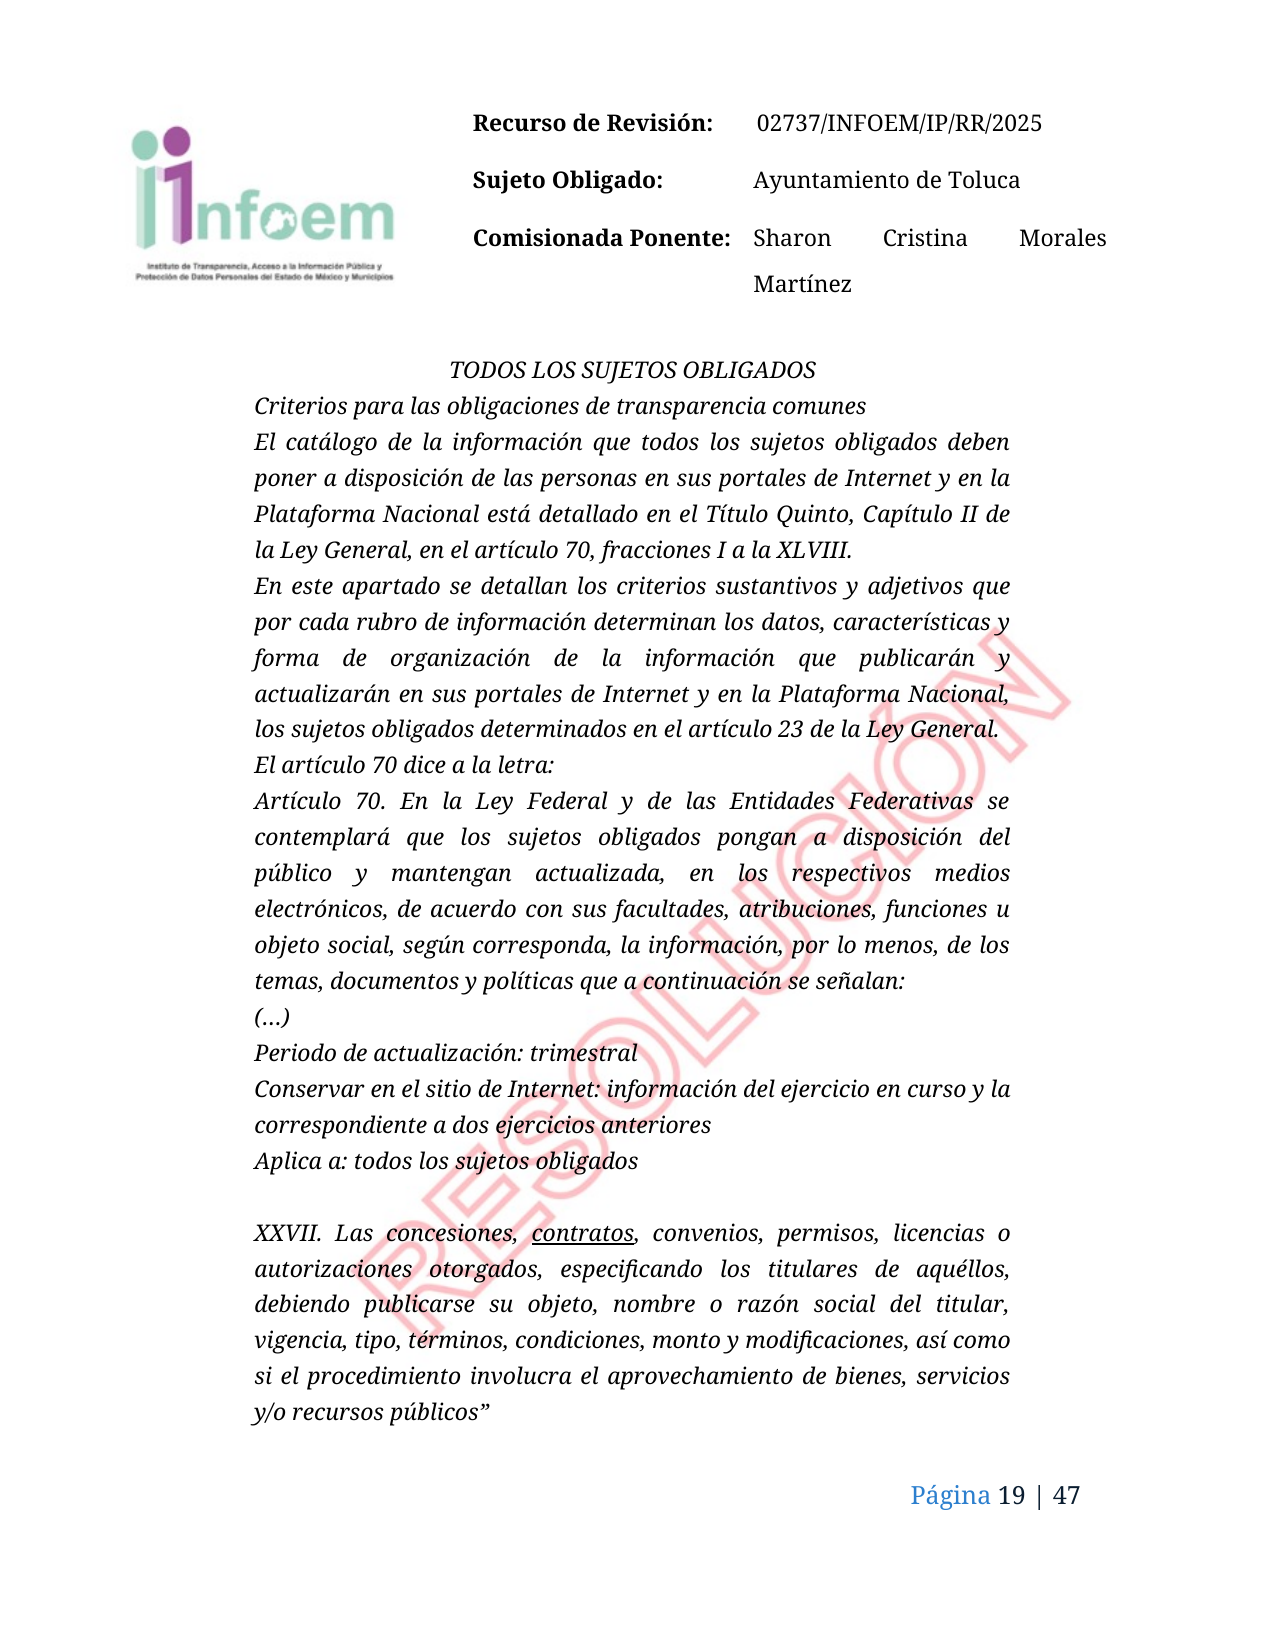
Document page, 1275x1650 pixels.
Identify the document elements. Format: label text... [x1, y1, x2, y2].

text Periodo de actualización: trimestral [254, 1037, 1013, 1068]
text Criterios para las obligaciones de transparencia comunes [254, 390, 1013, 421]
text Conservar en el sitio de Internet: información del ejercicio en curso y la correspondiente a dos ejercicios anteriores [254, 1073, 1013, 1140]
text El artículo 70 dice a la letra: [254, 749, 1013, 781]
text El catálogo de la información que todos los sujetos obligados deben poner a disposición de las personas en sus portales de Internet y en la Plataforma Nacional está detallado en el Título Quinto, Capítulo II de la Ley General, en el artículo 70, fracciones I a la XLVIII. [254, 426, 1013, 565]
text (…) [254, 1001, 1013, 1032]
text Aplica a: todos los sujetos obligados [254, 1145, 1013, 1176]
picture [2, 61, 1275, 1650]
text En este apartado se detallan los criterios sustantivos y adjetivos que por cada rubro de información determinan los datos, características y forma de organización de la información que publicarán y actualizarán en sus portales de Internet y en la Plataforma Nacional, los sujetos obligados determinados en el artículo 23 de la Ley General. [254, 570, 1013, 745]
text XXVII. Las concesiones, contratos, convenios, permisos, licencias o autorizaciones otorgados, especificando los titulares de aquéllos, debiendo publicarse su objeto, nombre o razón social del titular, vigencia, tipo, términos, condiciones, monto y modificaciones, así como si el procedimiento involucra el aprovechamiento de bienes, servicios y/o recursos públicos” [254, 1217, 1013, 1427]
text Artículo 70. En la Ley Federal y de las Entidades Federativas se contemplará que los sujetos obligados pongan a disposición del público y mantengan actualizada, en los respectivos medios electrónicos, de acuerdo con sus facultades, atribuciones, funciones u objeto social, según corresponda, la información, por lo menos, de los temas, documentos y políticas que a continuación se señalan: [254, 785, 1013, 996]
text TODOS LOS SUJETOS OBLIGADOS [254, 354, 1013, 385]
